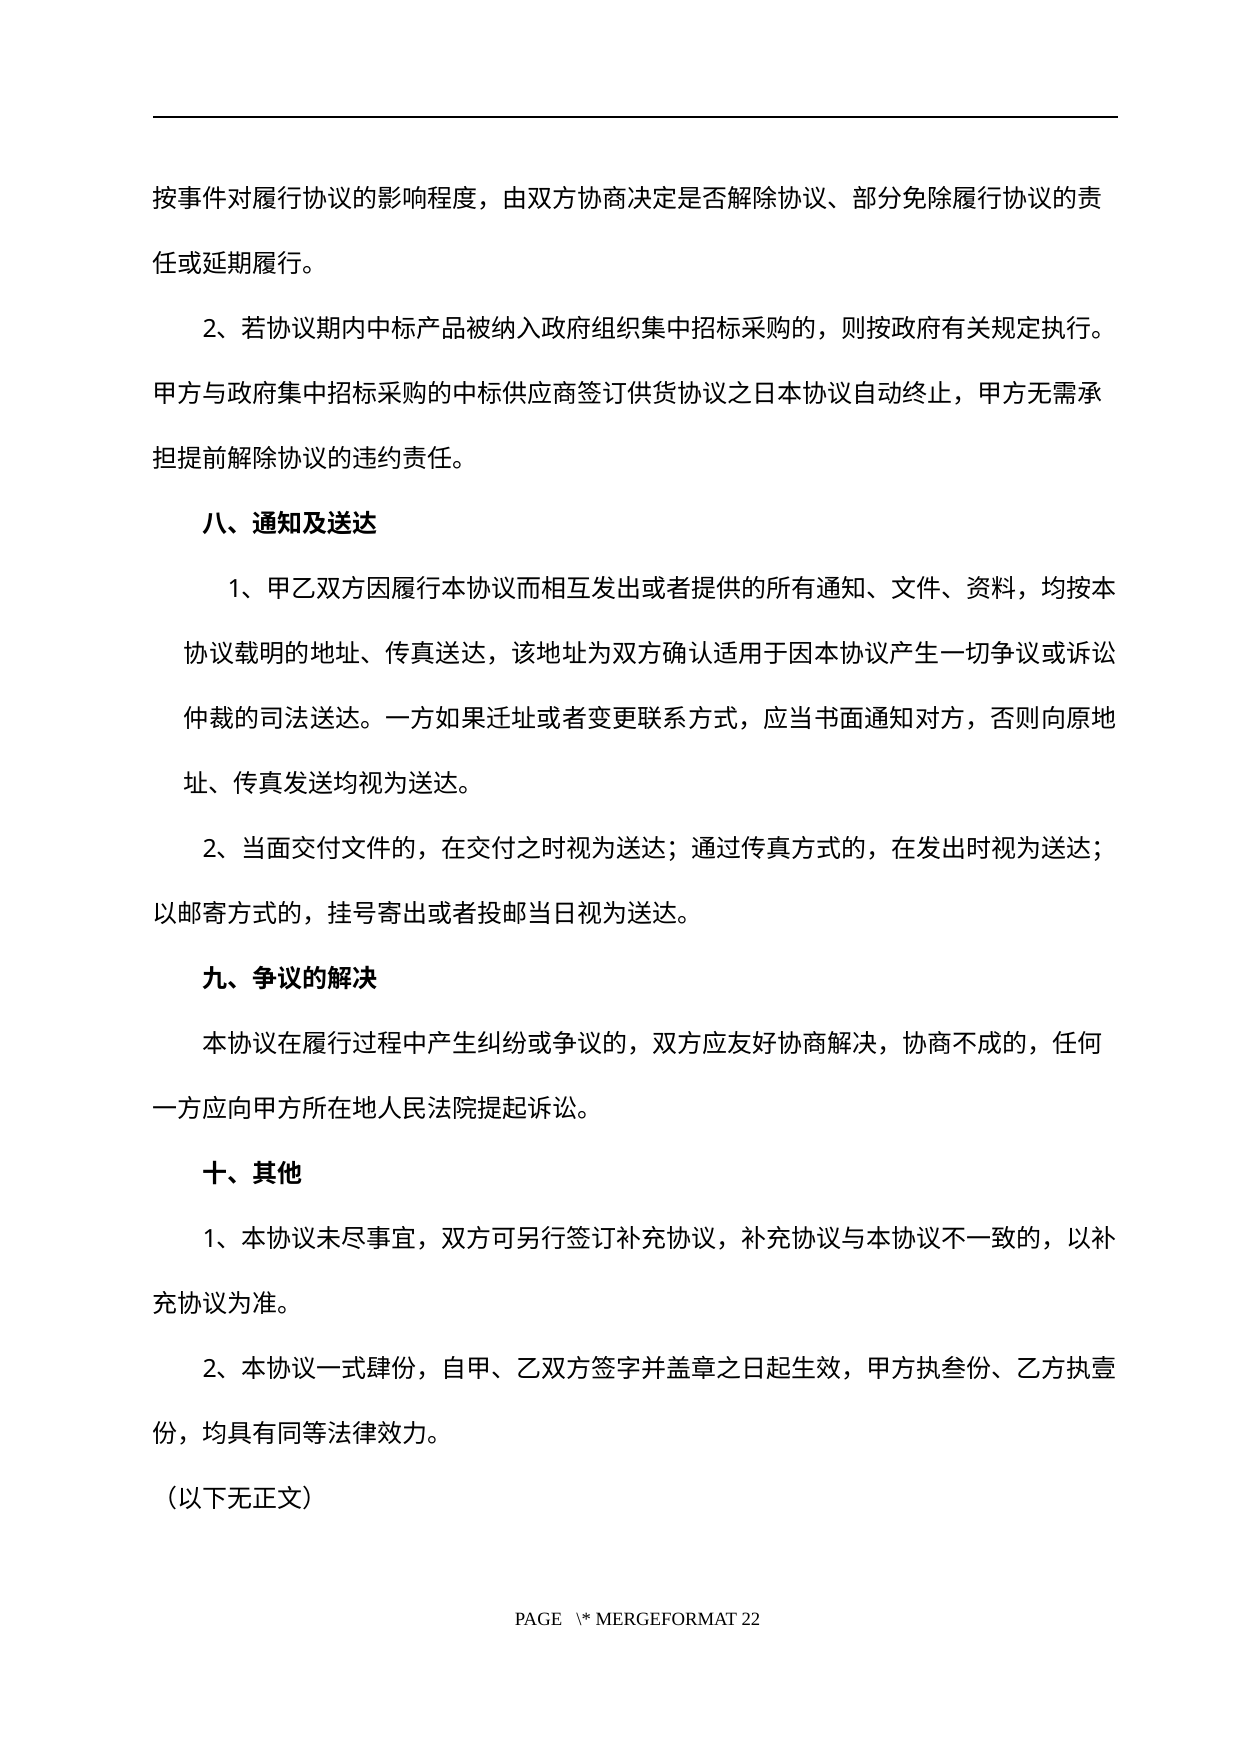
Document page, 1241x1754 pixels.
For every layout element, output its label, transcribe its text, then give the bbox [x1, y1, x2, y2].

text 十、其他 [152, 1139, 1118, 1204]
text （以下无正文） [152, 1464, 1118, 1529]
text 2、当面交付文件的，在交付之时视为送达；通过传真方式的，在发出时视为送达；以邮寄方式的，挂号寄出或者投邮当日视为送达。 [152, 814, 1118, 944]
text 2、本协议一式肆份，自甲、乙双方签字并盖章之日起生效，甲方执叁份、乙方执壹份，均具有同等法律效力。 [152, 1334, 1118, 1464]
text 八、通知及送达 [152, 489, 1118, 554]
text 2、若协议期内中标产品被纳入政府组织集中招标采购的，则按政府有关规定执行。甲方与政府集中招标采购的中标供应商签订供货协议之日本协议自动终止，甲方无需承担提前解除协议的违约责任。 [152, 294, 1118, 489]
text 1、甲乙双方因履行本协议而相互发出或者提供的所有通知、文件、资料，均按本协议载明的地址、传真送达，该地址为双方确认适用于因本协议产生一切争议或诉讼仲裁的司法送达。一方如果迁址或者变更联系方式，应当书面通知对方，否则向原地址、传真发送均视为送达。 [184, 554, 1118, 814]
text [152, 164, 1118, 294]
text 1、本协议未尽事宜，双方可另行签订补充协议，补充协议与本协议不一致的，以补充协议为准。 [152, 1204, 1118, 1334]
text 九、争议的解决 [152, 944, 1118, 1009]
text 本协议在履行过程中产生纠纷或争议的，双方应友好协商解决，协商不成的，任何一方应向甲方所在地人民法院提起诉讼。 [152, 1009, 1118, 1139]
